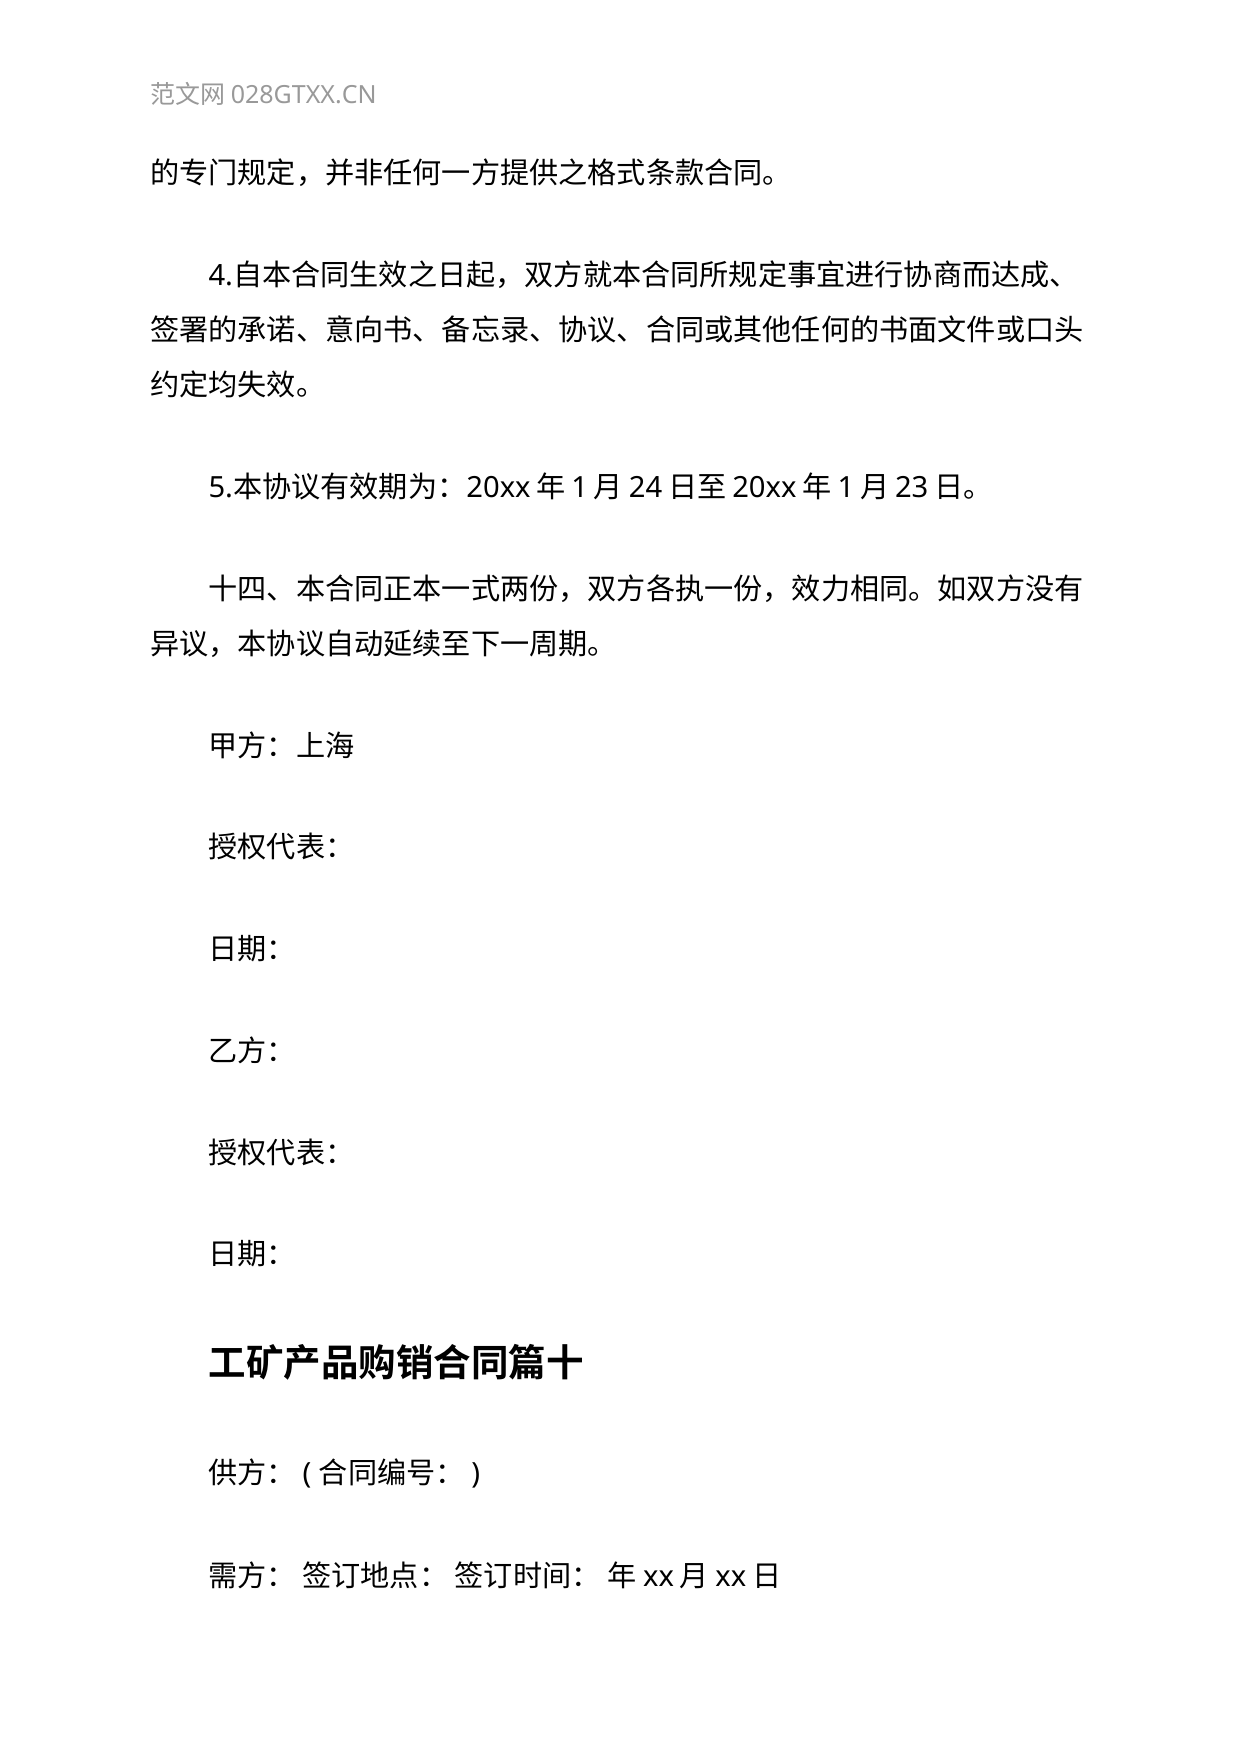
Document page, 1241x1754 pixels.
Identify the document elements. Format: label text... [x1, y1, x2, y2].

text 4.自本合同生效之日起，双方就本合同所规定事宜进行协商而达成、签署的承诺、意向书、备忘录、协议、合同或其他任何的书面文件或口头约定均失效。 [150, 252, 1090, 404]
text 5.本协议有效期为：20xx年1月24日至20xx年1月23日。 [150, 463, 1090, 506]
text 授权代表： [150, 1129, 1090, 1171]
text 日期： [150, 926, 1090, 968]
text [150, 150, 1090, 192]
text 供方： ( 合同编号： ) [150, 1450, 1090, 1492]
text 工矿产品购销合同篇十 [150, 1333, 1090, 1387]
text 十四、本合同正本一式两份，双方各执一份，效力相同。如双方没有异议，本协议自动延续至下一周期。 [150, 565, 1090, 663]
text 需方： 签订地点： 签订时间： 年 xx月 xx日 [150, 1552, 1090, 1594]
text 日期： [150, 1231, 1090, 1273]
text 乙方： [150, 1027, 1090, 1070]
text 甲方：上海 [150, 722, 1090, 764]
text 授权代表： [150, 824, 1090, 866]
